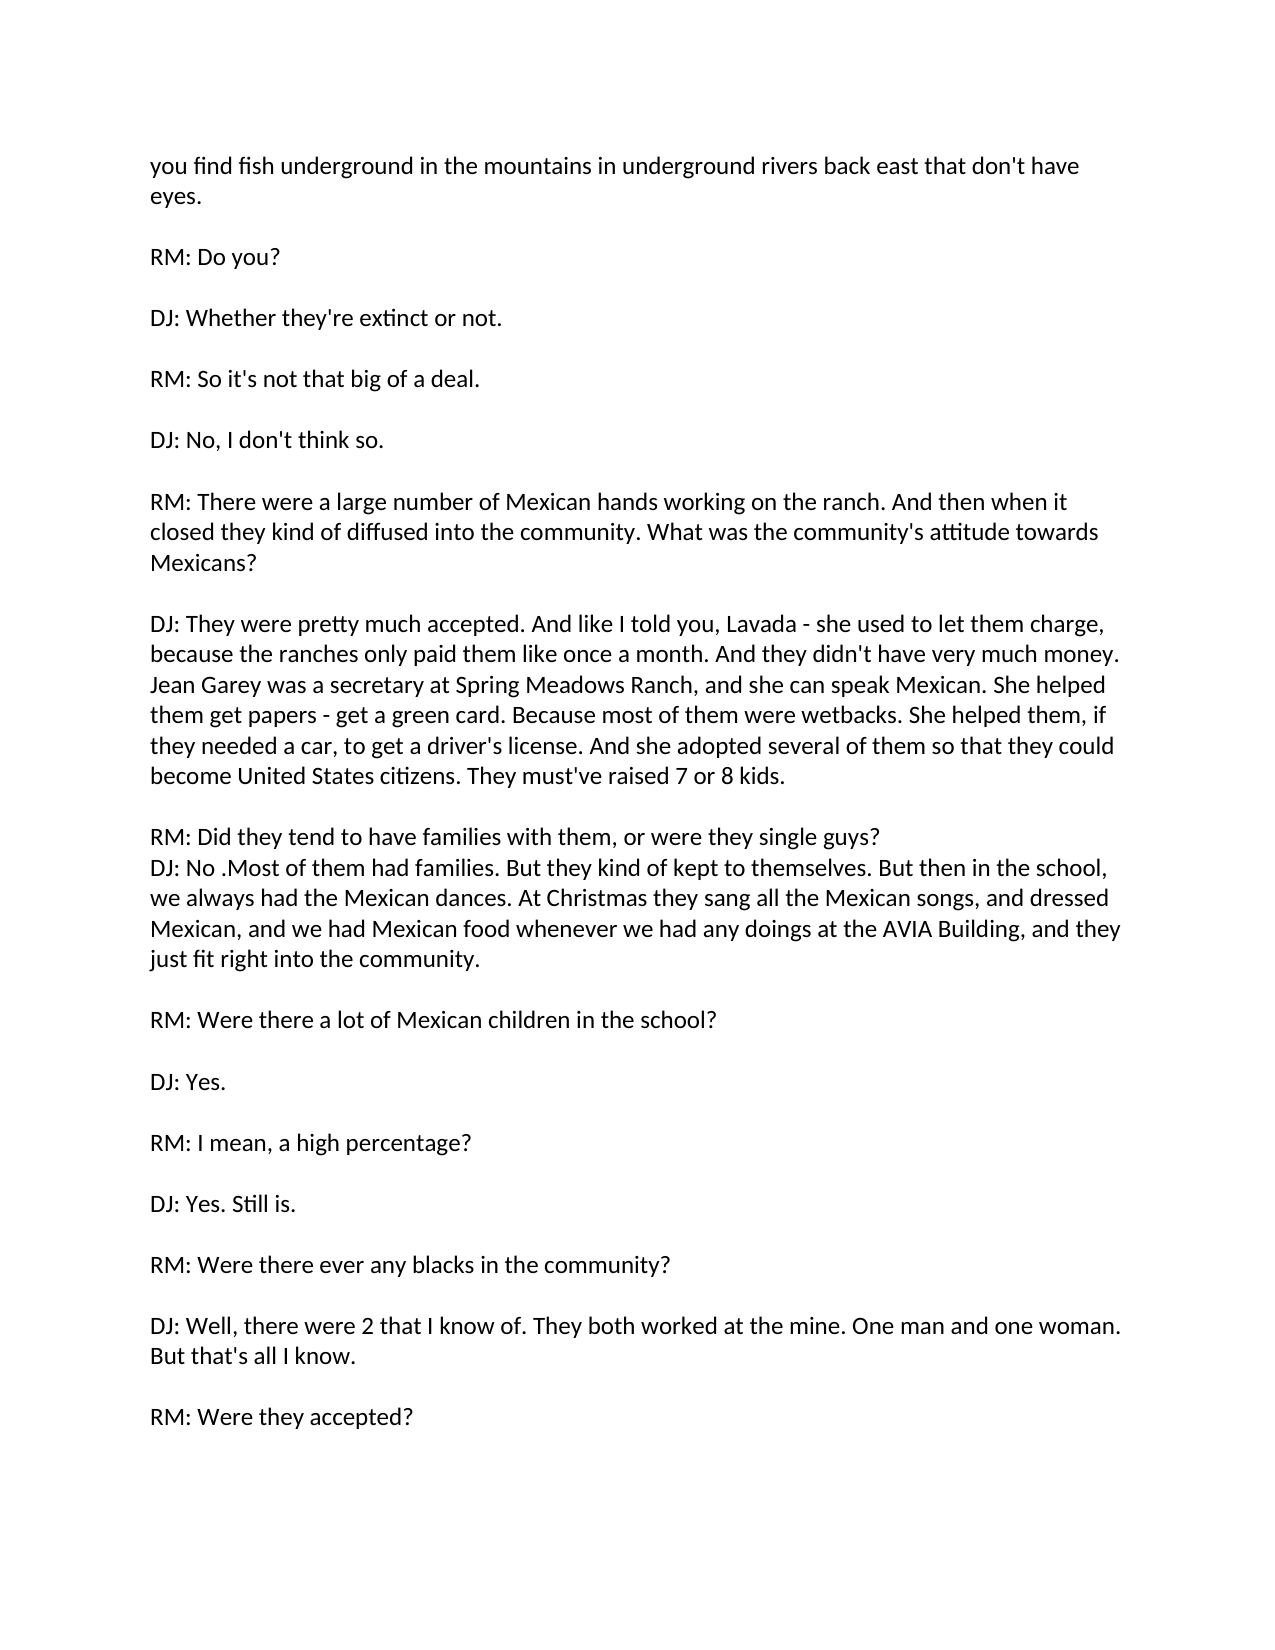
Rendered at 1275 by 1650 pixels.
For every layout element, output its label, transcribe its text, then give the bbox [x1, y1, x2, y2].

text DJ: Well, there were 2 that I know of. They both worked at the mine. One man and one woman. But that's all I know. [150, 1310, 1125, 1371]
text RM: So it's not that big of a deal. [150, 364, 1125, 394]
text RM: Were they accepted? [150, 1401, 1125, 1432]
text DJ: No .Most of them had families. But they kind of kept to themselves. But then in the school, we always had the Mexican dances. At Christmas they sang all the Mexican songs, and dressed Mexican, and we had Mexican food whenever we had any doings at the AVIA Building, and they just fit right into the community. [150, 852, 1125, 974]
text RM: I mean, a high percentage? [150, 1127, 1125, 1157]
text DJ: Whether they're extinct or not. [150, 303, 1125, 333]
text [150, 150, 1125, 211]
text RM: Were there ever any blacks in the community? [150, 1249, 1125, 1279]
text RM: Were there a lot of Mexican children in the school? [150, 1004, 1125, 1035]
text DJ: No, I don't think so. [150, 425, 1125, 455]
text DJ: They were pretty much accepted. And like I told you, Lavada - she used to let them charge, because the ranches only paid them like once a month. And they didn't have very much money. Jean Garey was a secretary at Spring Meadows Ranch, and she can speak Mexican. She helped them get papers - get a green card. Because most of them were wetbacks. She helped them, if they needed a car, to get a driver's license. And she adopted several of them so that they could become United States citizens. They must've raised 7 or 8 kids. [150, 608, 1125, 791]
text DJ: Yes. Still is. [150, 1188, 1125, 1218]
text RM: Do you? [150, 242, 1125, 272]
text RM: There were a large number of Mexican hands working on the ranch. And then when it closed they kind of diffused into the community. What was the community's attitude towards Mexicans? [150, 486, 1125, 577]
text DJ: Yes. [150, 1066, 1125, 1096]
text RM: Did they tend to have families with them, or were they single guys? [150, 821, 1125, 852]
